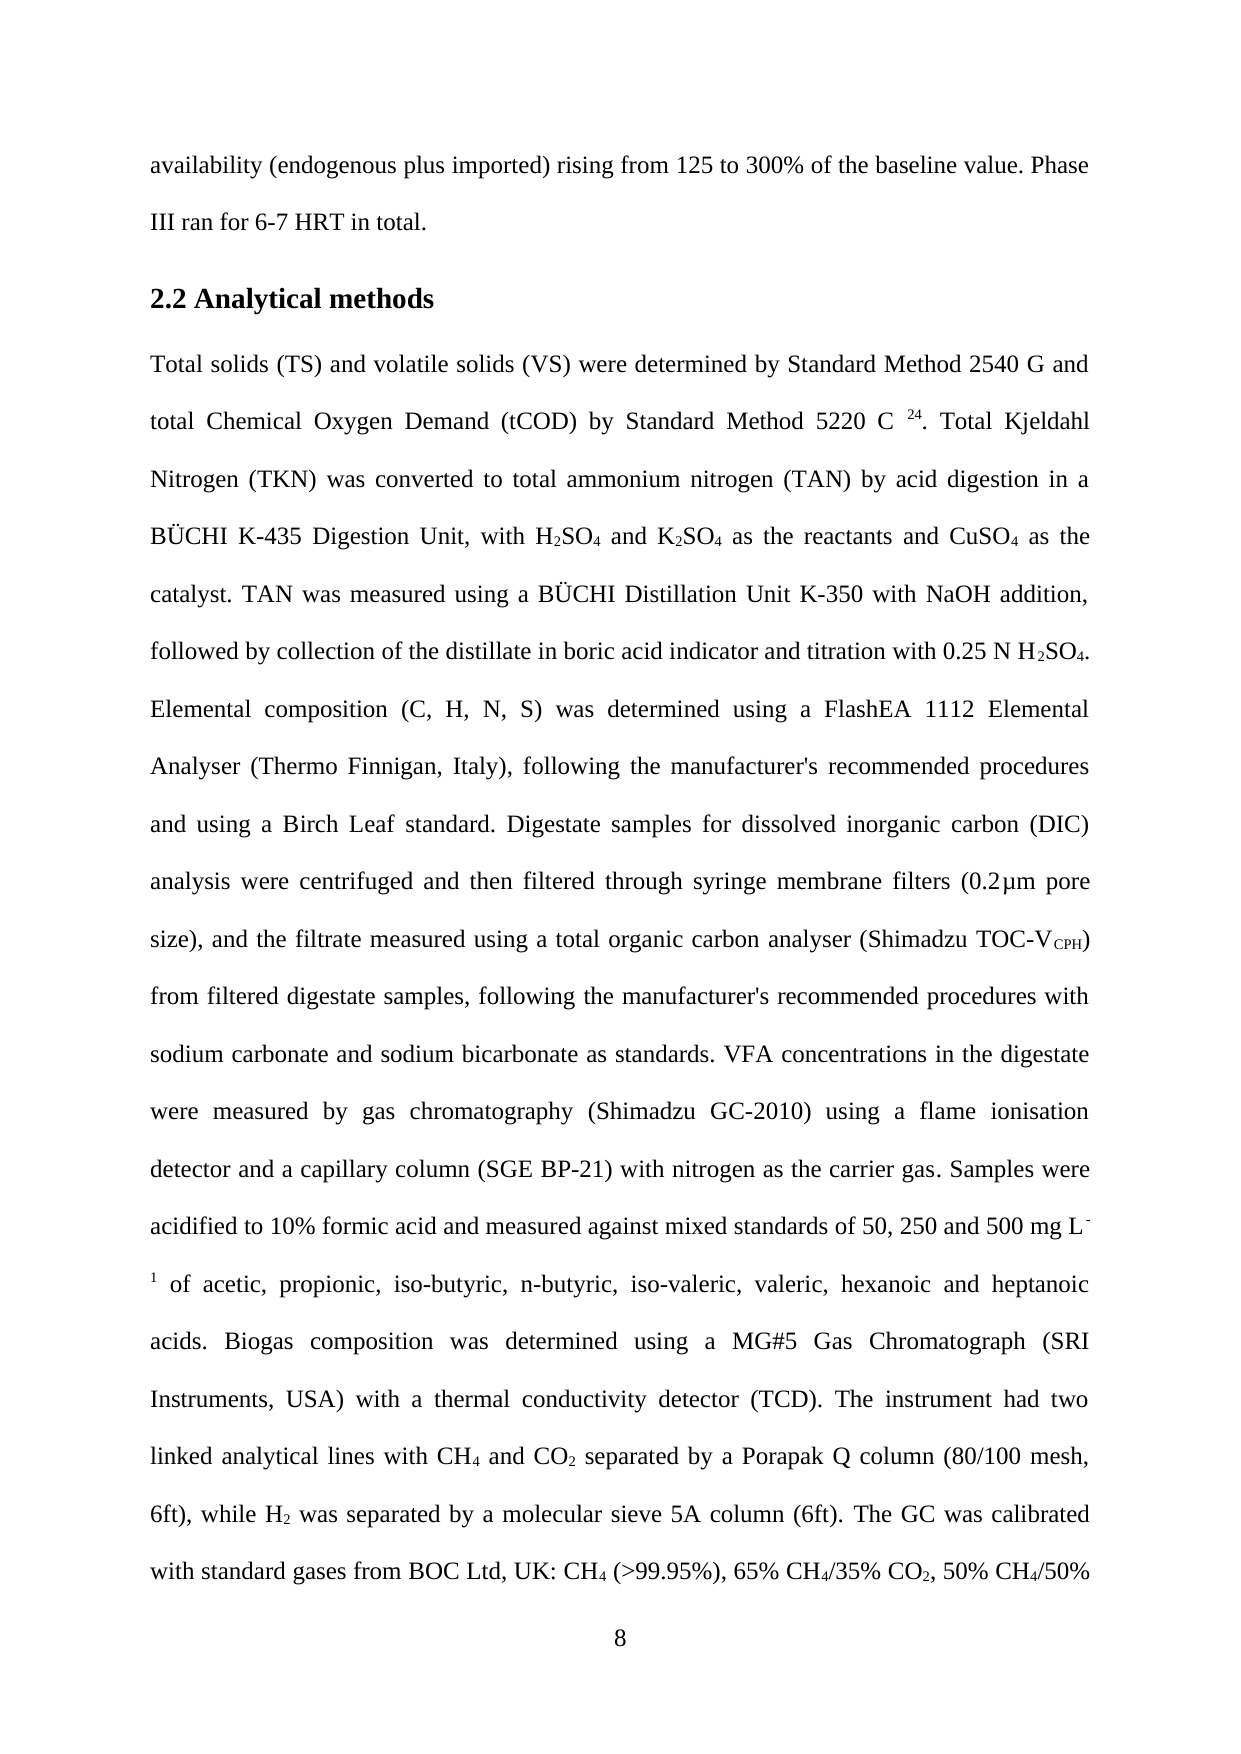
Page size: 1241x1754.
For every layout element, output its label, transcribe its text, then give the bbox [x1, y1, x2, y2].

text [150, 150, 1090, 236]
subtitle 2.2 Analytical methods [150, 282, 1090, 315]
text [150, 349, 1090, 1585]
